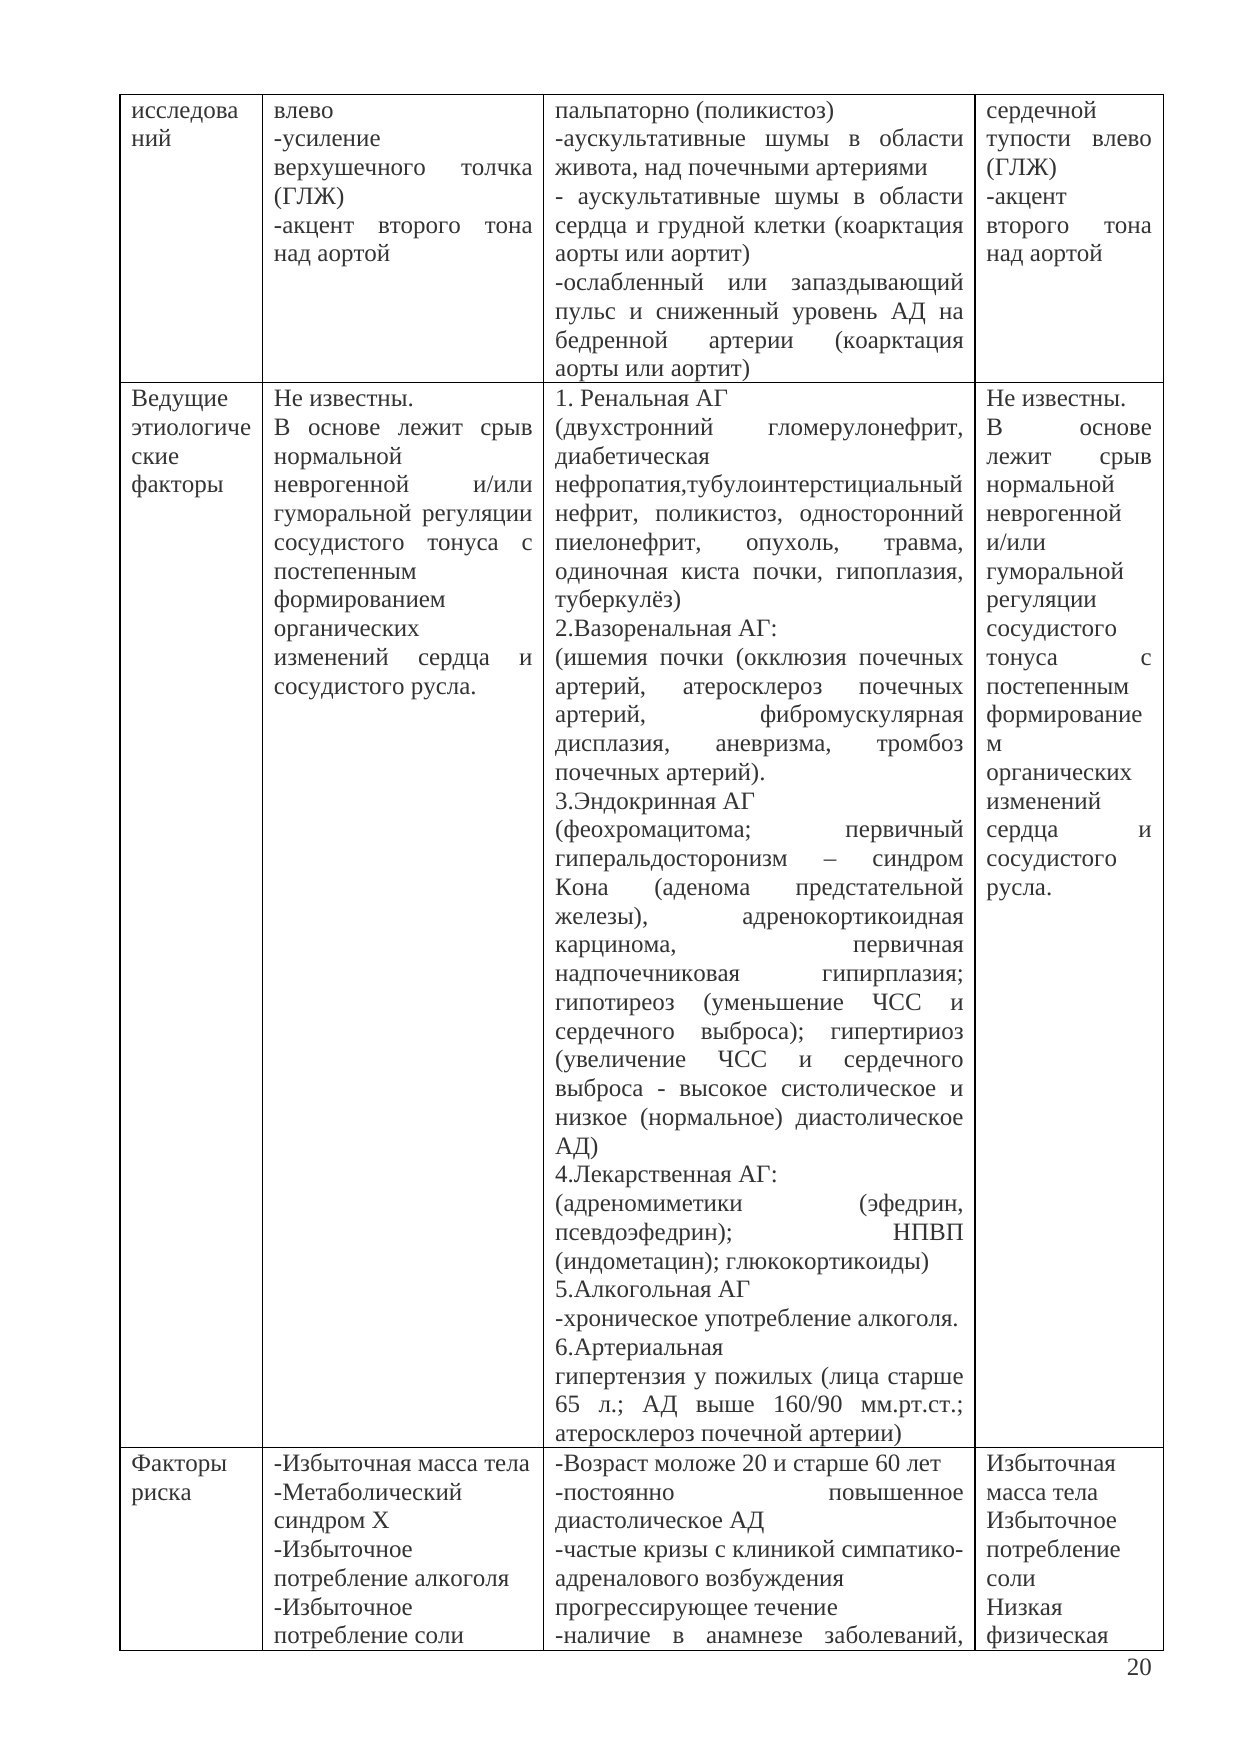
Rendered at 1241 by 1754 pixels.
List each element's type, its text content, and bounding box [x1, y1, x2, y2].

table_cell Факторы риска [121, 1448, 262, 1650]
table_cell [976, 95, 1163, 382]
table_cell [263, 95, 543, 382]
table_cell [976, 1448, 1163, 1650]
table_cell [544, 1448, 974, 1650]
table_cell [121, 95, 262, 382]
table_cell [544, 95, 974, 382]
table_cell Не известны. В основе лежит срыв нормальной неврогенной и/или гуморальной регуляции сосудистого тонуса с постепенным формированием органических изменений сердца и сосудистого русла. [976, 383, 1163, 1447]
table_cell 1. Ренальная АГ (двухстронний гломерулонефрит, диабетическая нефропатия,тубулоинтерстициальный нефрит, поликистоз, односторонний пиелонефрит, опухоль, травма, одиночная киста почки, гипоплазия, туберкулёз) 2.Вазоренальная АГ: (ишемия почки (окклюзия почечных артерий, атеросклероз почечных артерий, фибромускулярная дисплазия, аневризма, тромбоз почечных артерий). 3.Эндокринная АГ (феохромацитома; первичный гиперальдосторонизм – синдром Кона (аденома предстательной железы), адренокортикоидная карцинома, первичная надпочечниковая гипирплазия; гипотиреоз (уменьшение ЧСС и сердечного выброса); гипертириоз (увеличение ЧСС и сердечного выброса - высокое систолическое и низкое (нормальное) диастолическое АД) 4.Лекарственная АГ: (адреномиметики (эфедрин, псевдоэфедрин); НПВП (индометацин); глюкокортикоиды) 5.Алкогольная АГ -хроническое употребление алкоголя. 6.Артериальная гипертензия у пожилых (лица старше 65 л.; АД выше 160/90 мм.рт.ст.; атеросклероз почечной артерии) [544, 383, 974, 1447]
table_cell Ведущие этиологические факторы [121, 383, 262, 1447]
table_cell Не известны. В основе лежит срыв нормальной неврогенной и/или гуморальной регуляции сосудистого тонуса с постепенным формированием органических изменений сердца и сосудистого русла. [263, 383, 543, 1447]
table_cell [263, 1448, 543, 1650]
